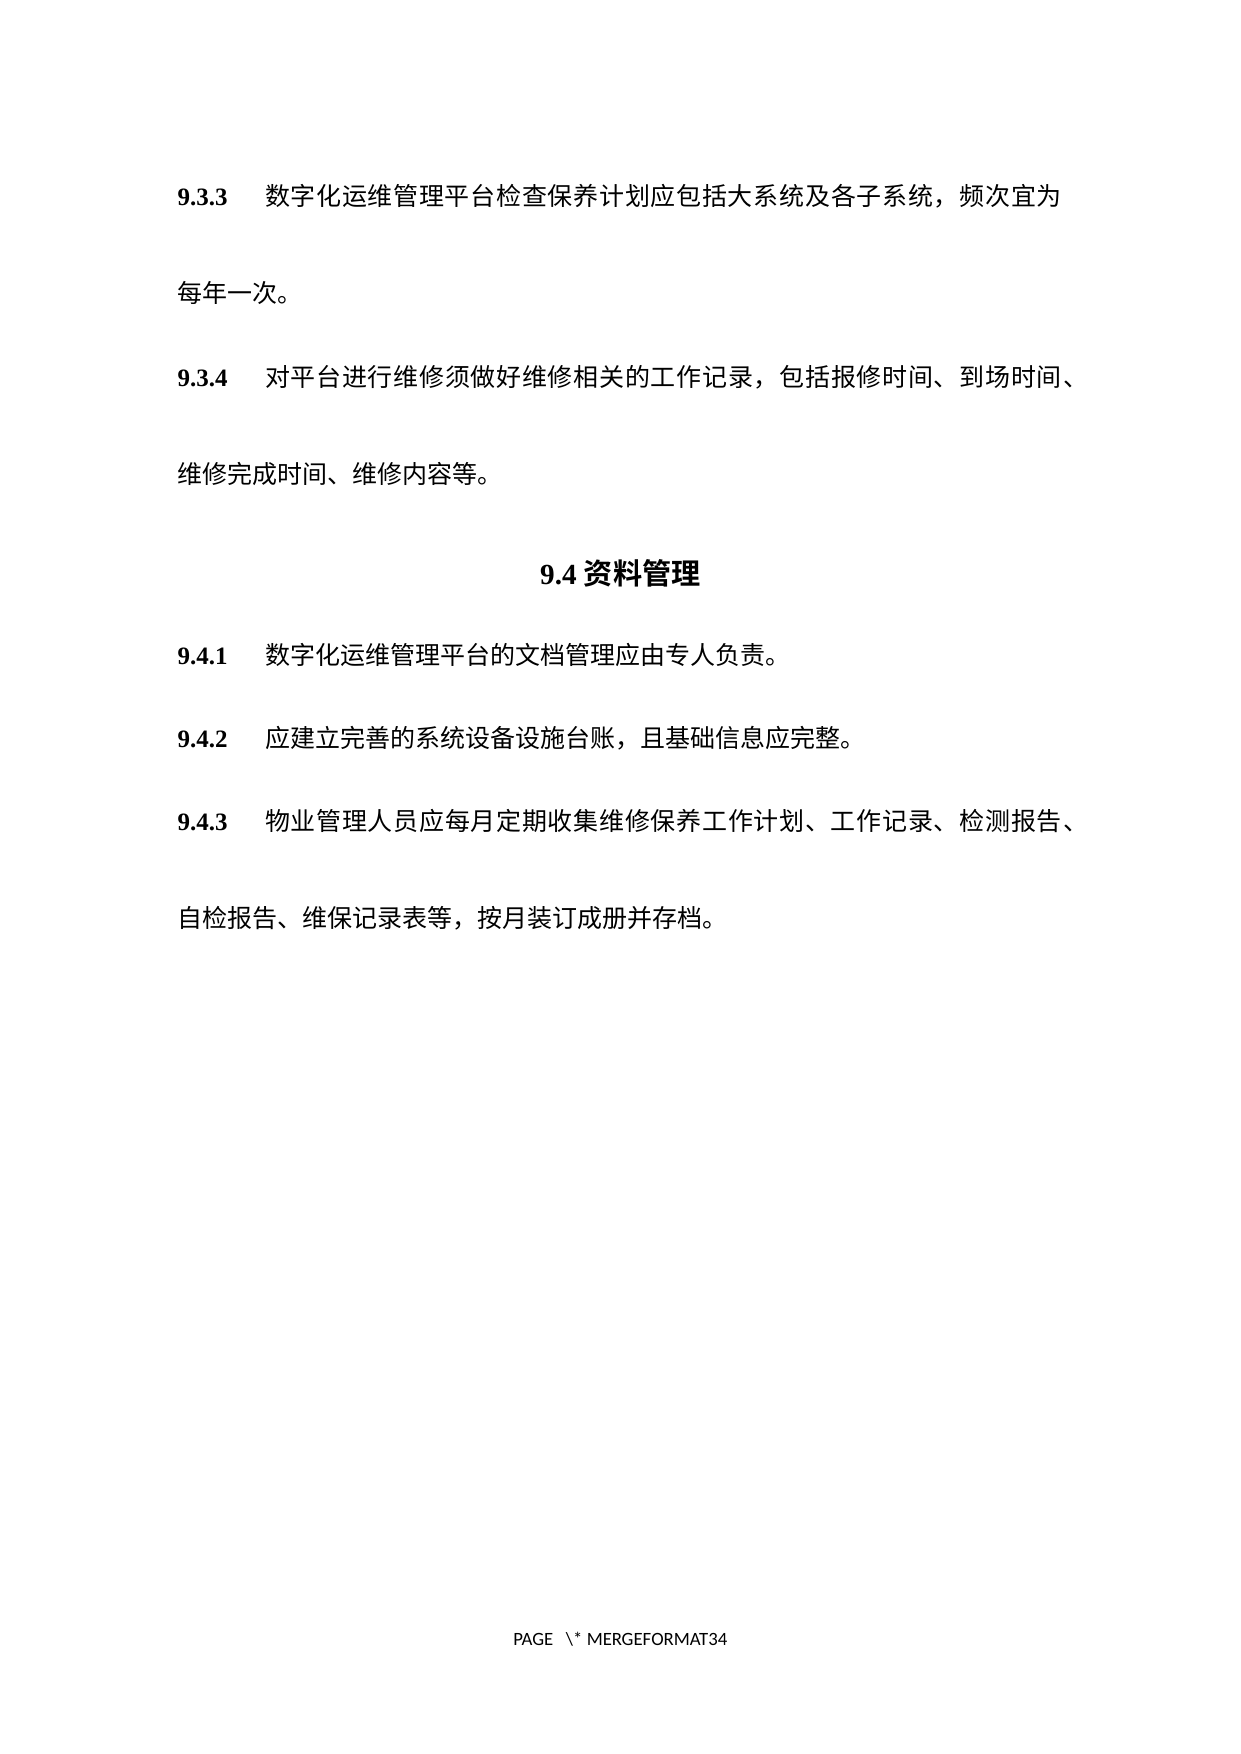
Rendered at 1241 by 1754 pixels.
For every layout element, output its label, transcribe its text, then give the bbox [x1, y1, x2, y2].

list 数字化运维管理平台的文档管理应由专人负责。 [177, 621, 1063, 686]
list 数字化运维管理平台检查保养计划应包括大系统及各子系统，频次宜为每年一次。 [177, 162, 1063, 324]
list 物业管理人员应每月定期收集维修保养工作计划、工作记录、检测报告、自检报告、维保记录表等，按月装订成册并存档。 [177, 787, 1063, 949]
list 对平台进行维修须做好维修相关的工作记录，包括报修时间、到场时间、维修完成时间、维修内容等。 [177, 343, 1063, 505]
list 应建立完善的系统设备设施台账，且基础信息应完整。 [177, 704, 1063, 769]
text 9.4 资料管理 [177, 539, 1063, 604]
